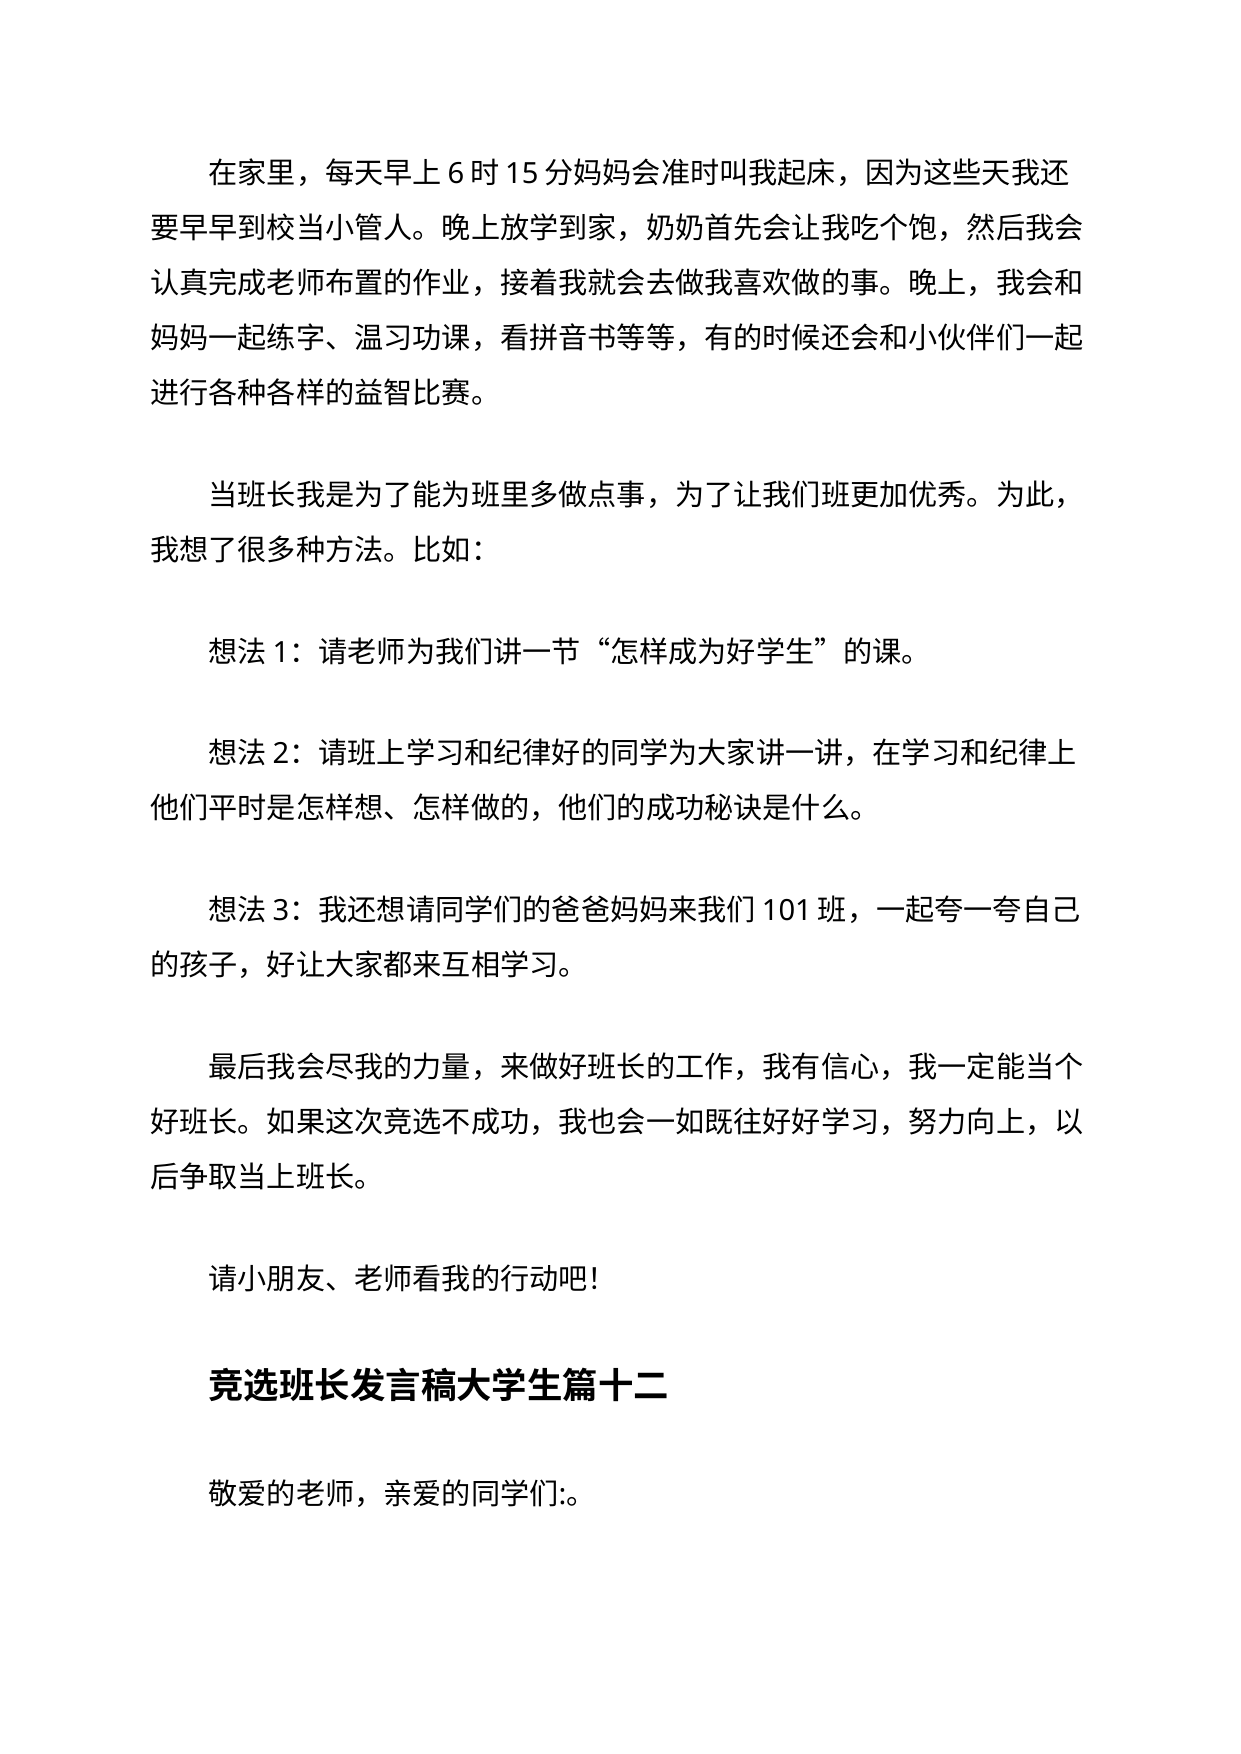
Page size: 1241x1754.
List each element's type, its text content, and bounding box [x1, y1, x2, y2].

text 请小朋友、老师看我的行动吧！ [150, 1255, 1090, 1297]
text 敬爱的老师，亲爱的同学们:。 [150, 1470, 1090, 1513]
text 想法2：请班上学习和纪律好的同学为大家讲一讲，在学习和纪律上他们平时是怎样想、怎样做的，他们的成功秘诀是什么。 [150, 730, 1090, 827]
text 想法3：我还想请同学们的爸爸妈妈来我们101班，一起夸一夸自己的孩子，好让大家都来互相学习。 [150, 887, 1090, 984]
text 当班长我是为了能为班里多做点事，为了让我们班更加优秀。为此，我想了很多种方法。比如： [150, 471, 1090, 569]
text 在家里，每天早上6时15分妈妈会准时叫我起床，因为这些天我还要早早到校当小管人。晚上放学到家，奶奶首先会让我吃个饱，然后我会认真完成老师布置的作业，接着我就会去做我喜欢做的事。晚上，我会和妈妈一起练字、温习功课，看拼音书等等，有的时候还会和小伙伴们一起进行各种各样的益智比赛。 [150, 150, 1090, 412]
text 竞选班长发言稿大学生篇十二 [150, 1357, 1090, 1408]
text 想法1：请老师为我们讲一节“怎样成为好学生”的课。 [150, 628, 1090, 671]
text 最后我会尽我的力量，来做好班长的工作，我有信心，我一定能当个好班长。如果这次竞选不成功，我也会一如既往好好学习，努力向上，以后争取当上班长。 [150, 1044, 1090, 1196]
